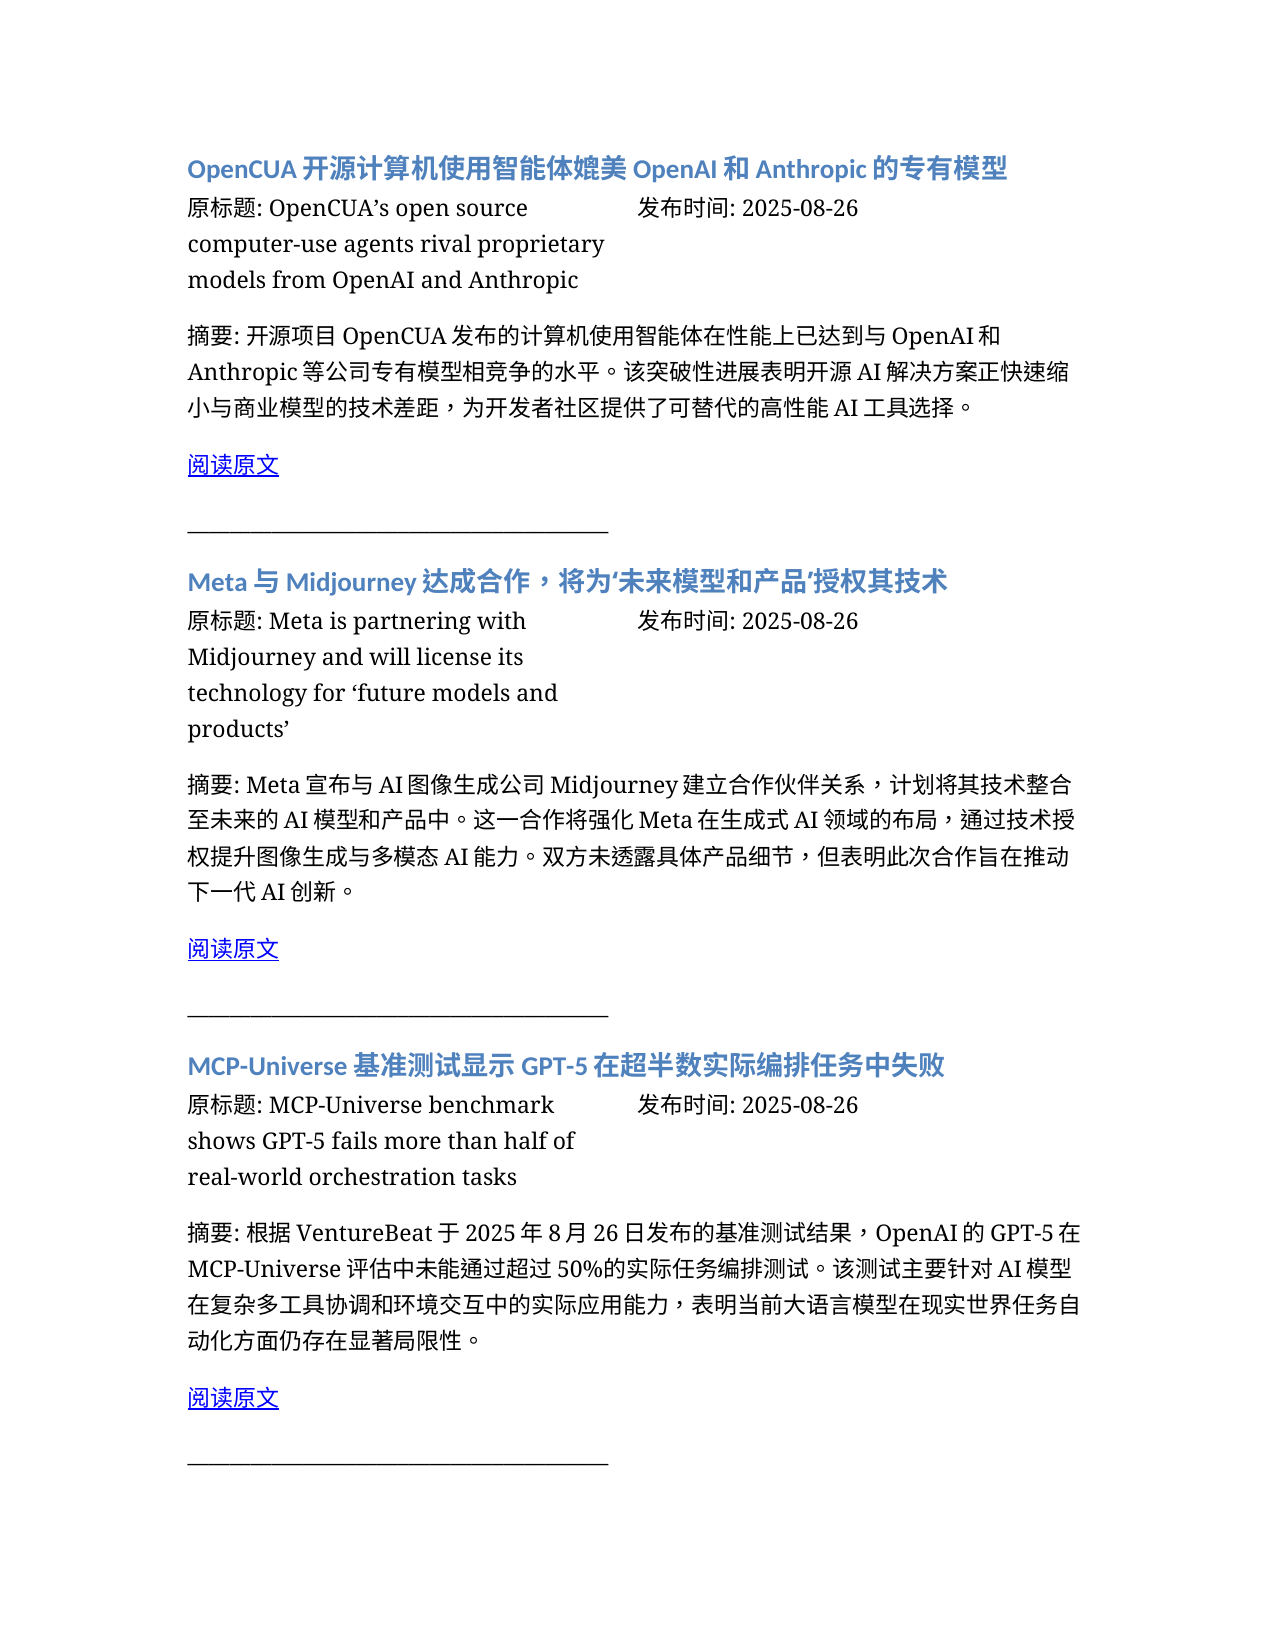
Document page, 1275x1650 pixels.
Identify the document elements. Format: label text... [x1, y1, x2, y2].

subtitle Meta与Midjourney达成合作，将为‘未来模型和产品’授权其技术 [187, 562, 1087, 599]
subtitle MCP-Universe基准测试显示GPT-5在超半数实际编排任务中失败 [187, 1047, 1087, 1083]
table_header 原标题: Meta is partnering with Midjourney and will license its technology for ‘future models and products’ [176, 605, 626, 768]
text 阅读原文 [187, 933, 1087, 964]
text 摘要: 开源项目OpenCUA发布的计算机使用智能体在性能上已达到与OpenAI和Anthropic等公司专有模型相竞争的水平。该突破性进展表明开源AI解决方案正快速缩小与商业模型的技术差距，为开发者社区提供了可替代的高性能AI工具选择。 [187, 320, 1087, 423]
table_header 原标题: MCP-Universe benchmark shows GPT-5 fails more than half of real-world orchestration tasks [176, 1089, 626, 1217]
text ________________________________________ [187, 990, 1087, 1021]
text 阅读原文 [187, 1381, 1087, 1413]
text 摘要: Meta宣布与AI图像生成公司Midjourney建立合作伙伴关系，计划将其技术整合至未来的AI模型和产品中。这一合作将强化Meta在生成式AI领域的布局，通过技术授权提升图像生成与多模态AI能力。双方未透露具体产品细节，但表明此次合作旨在推动下一代AI创新。 [187, 768, 1087, 908]
table_header 发布时间: 2025-08-26 [626, 605, 1076, 768]
table_header 发布时间: 2025-08-26 [626, 1089, 1076, 1217]
text ________________________________________ [187, 1438, 1087, 1469]
text ________________________________________ [187, 506, 1087, 537]
table_header 原标题: OpenCUA’s open source computer-use agents rival proprietary models from OpenAI and Anthropic [176, 193, 626, 320]
text 阅读原文 [187, 449, 1087, 480]
table_header 发布时间: 2025-08-26 [626, 193, 1076, 320]
text 摘要: 根据VentureBeat于2025年8月26日发布的基准测试结果，OpenAI的GPT-5在MCP-Universe评估中未能通过超过50%的实际任务编排测试。该测试主要针对AI模型在复杂多工具协调和环境交互中的实际应用能力，表明当前大语言模型在现实世界任务自动化方面仍存在显著局限性。 [187, 1217, 1087, 1356]
subtitle OpenCUA开源计算机使用智能体媲美OpenAI和Anthropic的专有模型 [187, 150, 1087, 187]
